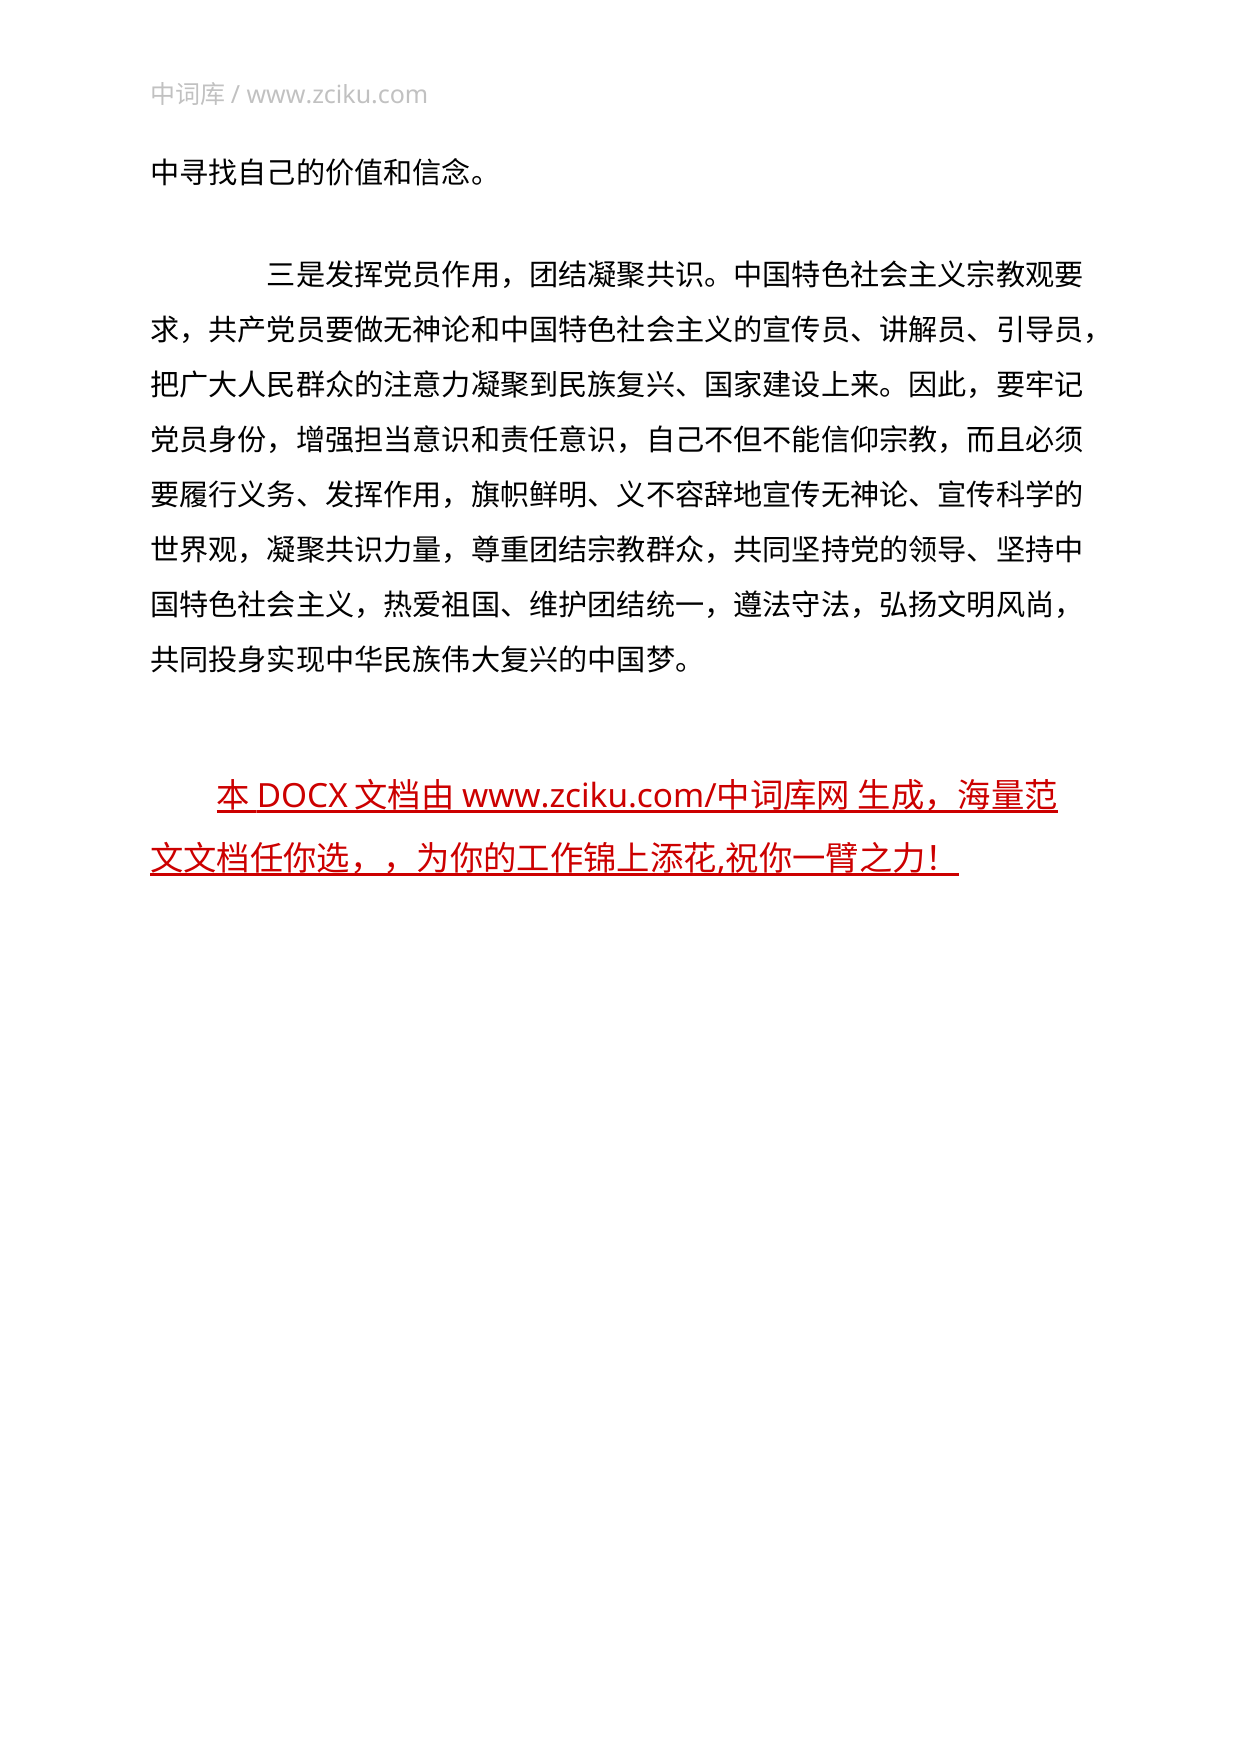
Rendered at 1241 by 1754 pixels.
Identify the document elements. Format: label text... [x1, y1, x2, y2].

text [150, 150, 1090, 192]
text 三是发挥党员作用，团结凝聚共识。中国特色社会主义宗教观要求，共产党员要做无神论和中国特色社会主义的宣传员、讲解员、引导员，把广大人民群众的注意力凝聚到民族复兴、国家建设上来。因此，要牢记党员身份，增强担当意识和责任意识，自己不但不能信仰宗教，而且必须要履行义务、发挥作用，旗帜鲜明、义不容辞地宣传无神论、宣传科学的世界观，凝聚共识力量，尊重团结宗教群众，共同坚持党的领导、坚持中国特色社会主义，热爱祖国、维护团结统一，遵法守法，弘扬文明风尚，共同投身实现中华民族伟大复兴的中国梦。 [150, 252, 1090, 678]
text 本DOCX文档由 www.zciku.com/中词库网 生成，海量范文文档任你选，，为你的工作锦上添花,祝你一臂之力！ [150, 769, 1090, 880]
